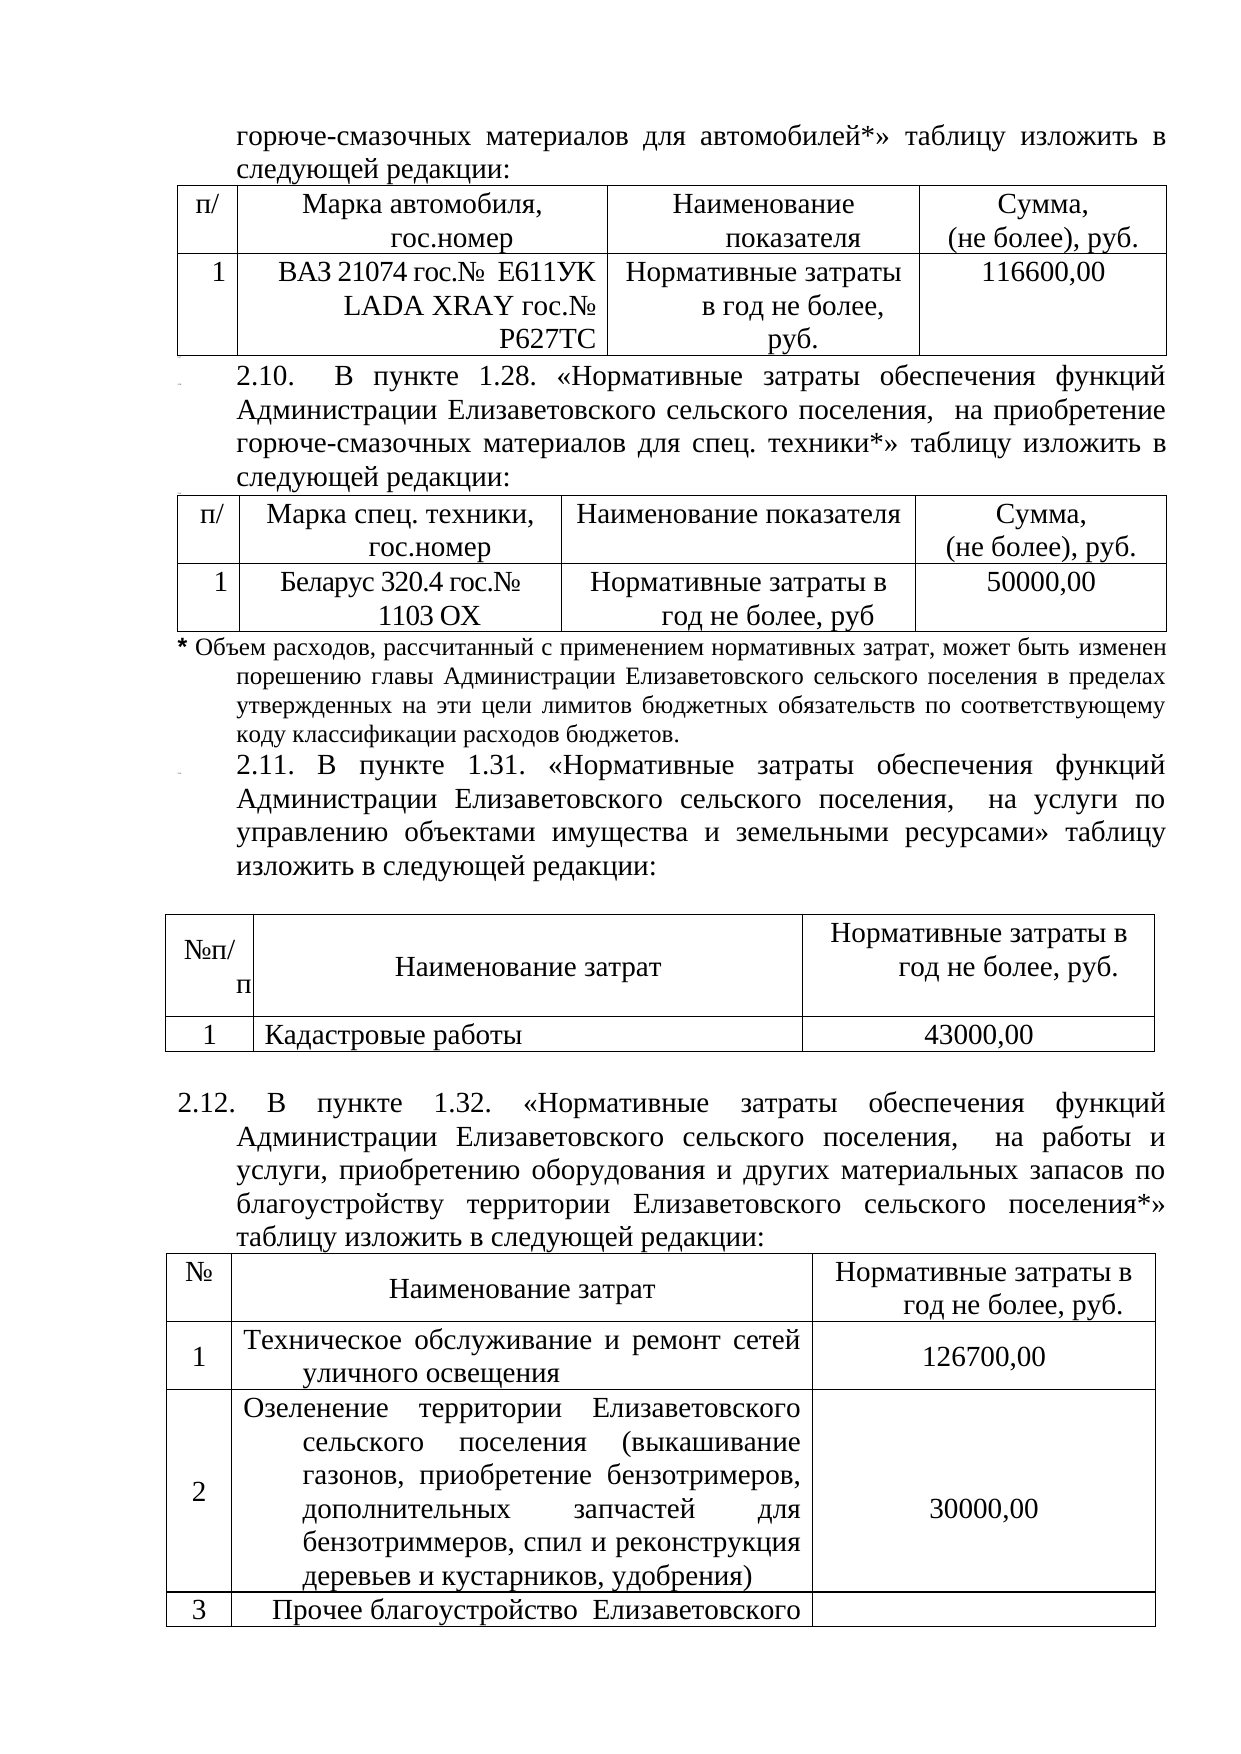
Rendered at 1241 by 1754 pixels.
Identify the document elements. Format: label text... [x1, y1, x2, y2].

table_header Нормативные затраты в год не более, руб. [803, 915, 1154, 1016]
text * Объем расходов, рассчитанный с применением нормативных затрат, может быть изменен порешению главы Администрации Елизаветовского сельского поселения в пределах утвержденных на эти цели лимитов бюджетных обязательств по соответствующему коду классификации расходов бюджетов. [177, 632, 1167, 747]
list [177, 118, 1167, 185]
table_cell 116600,00 [920, 254, 1166, 355]
table_header п/п [178, 186, 237, 253]
table_cell Нормативные затраты в год не более, руб [562, 564, 915, 631]
table_cell 126700,00 [813, 1322, 1155, 1389]
list 2.11. В пункте 1.31. «Нормативные затраты обеспечения функций Администрации Елизаветовского сельского поселения, на услуги по управлению объектами имущества и земельными ресурсами» таблицу изложить в следующей редакции: [177, 747, 1167, 882]
table_cell 1 [178, 564, 239, 631]
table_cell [232, 1593, 812, 1626]
table_header №п/п [166, 915, 253, 1016]
text 2.12. В пункте 1.32. «Нормативные затраты обеспечения функций Администрации Елизаветовского сельского поселения, на работы и услуги, приобретению оборудования и других материальных запасов по благоустройству территории Елизаветовского сельского поселения*» таблицу изложить в следующей редакции: [177, 1085, 1167, 1253]
table_cell 43000,00 [803, 1017, 1154, 1051]
table_cell 50000,00 [916, 564, 1166, 631]
table_header Наименование показателя [608, 186, 919, 253]
table_cell Беларус 320.4 гос.№ 1103 ОХ [240, 564, 561, 631]
table_cell 3 [167, 1593, 231, 1626]
table_header Сумма, (не более), руб. [916, 496, 1166, 563]
table_cell Нормативные затраты в год не более, руб. [608, 254, 919, 355]
table_header п/п [178, 496, 239, 563]
table_cell ВАЗ 21074 гос.№ Е611УК LADA XRAY гос.№ Р627ТС [238, 254, 607, 355]
table_header Марка автомобиля, гос.номер [238, 186, 607, 253]
list 2.10. В пункте 1.28. «Нормативные затраты обеспечения функций Администрации Елизаветовского сельского поселения, на приобретение горюче-смазочных материалов для спец. техники*» таблицу изложить в следующей редакции: [177, 358, 1167, 493]
table_cell 30000,00 [813, 1390, 1155, 1591]
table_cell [813, 1593, 1155, 1626]
table_cell Техническое обслуживание и ремонт сетей уличного освещения [232, 1322, 812, 1389]
table_cell Кадастровые работы [254, 1017, 802, 1051]
table_cell 1 [167, 1322, 231, 1389]
table_header Наименование затрат [232, 1254, 812, 1321]
table_header Марка спец. техники, гос.номер [240, 496, 561, 563]
table_cell Озеленение территории Елизаветовского сельского поселения (выкашивание газонов, приобретение бензотримеров, дополнительных запчастей для бензотриммеров, спил и реконструкция деревьев и кустарников, удобрения) [232, 1390, 812, 1591]
table_header Сумма, (не более), руб. [920, 186, 1166, 253]
table_header № п/п [167, 1254, 231, 1321]
table_header Наименование затрат [254, 915, 802, 1016]
table_cell 1 [166, 1017, 253, 1051]
table_cell 2 [167, 1390, 231, 1591]
table_cell 1 [178, 254, 237, 355]
table_header Наименование показателя [562, 496, 915, 563]
table_header Нормативные затраты в год не более, руб. [813, 1254, 1155, 1321]
